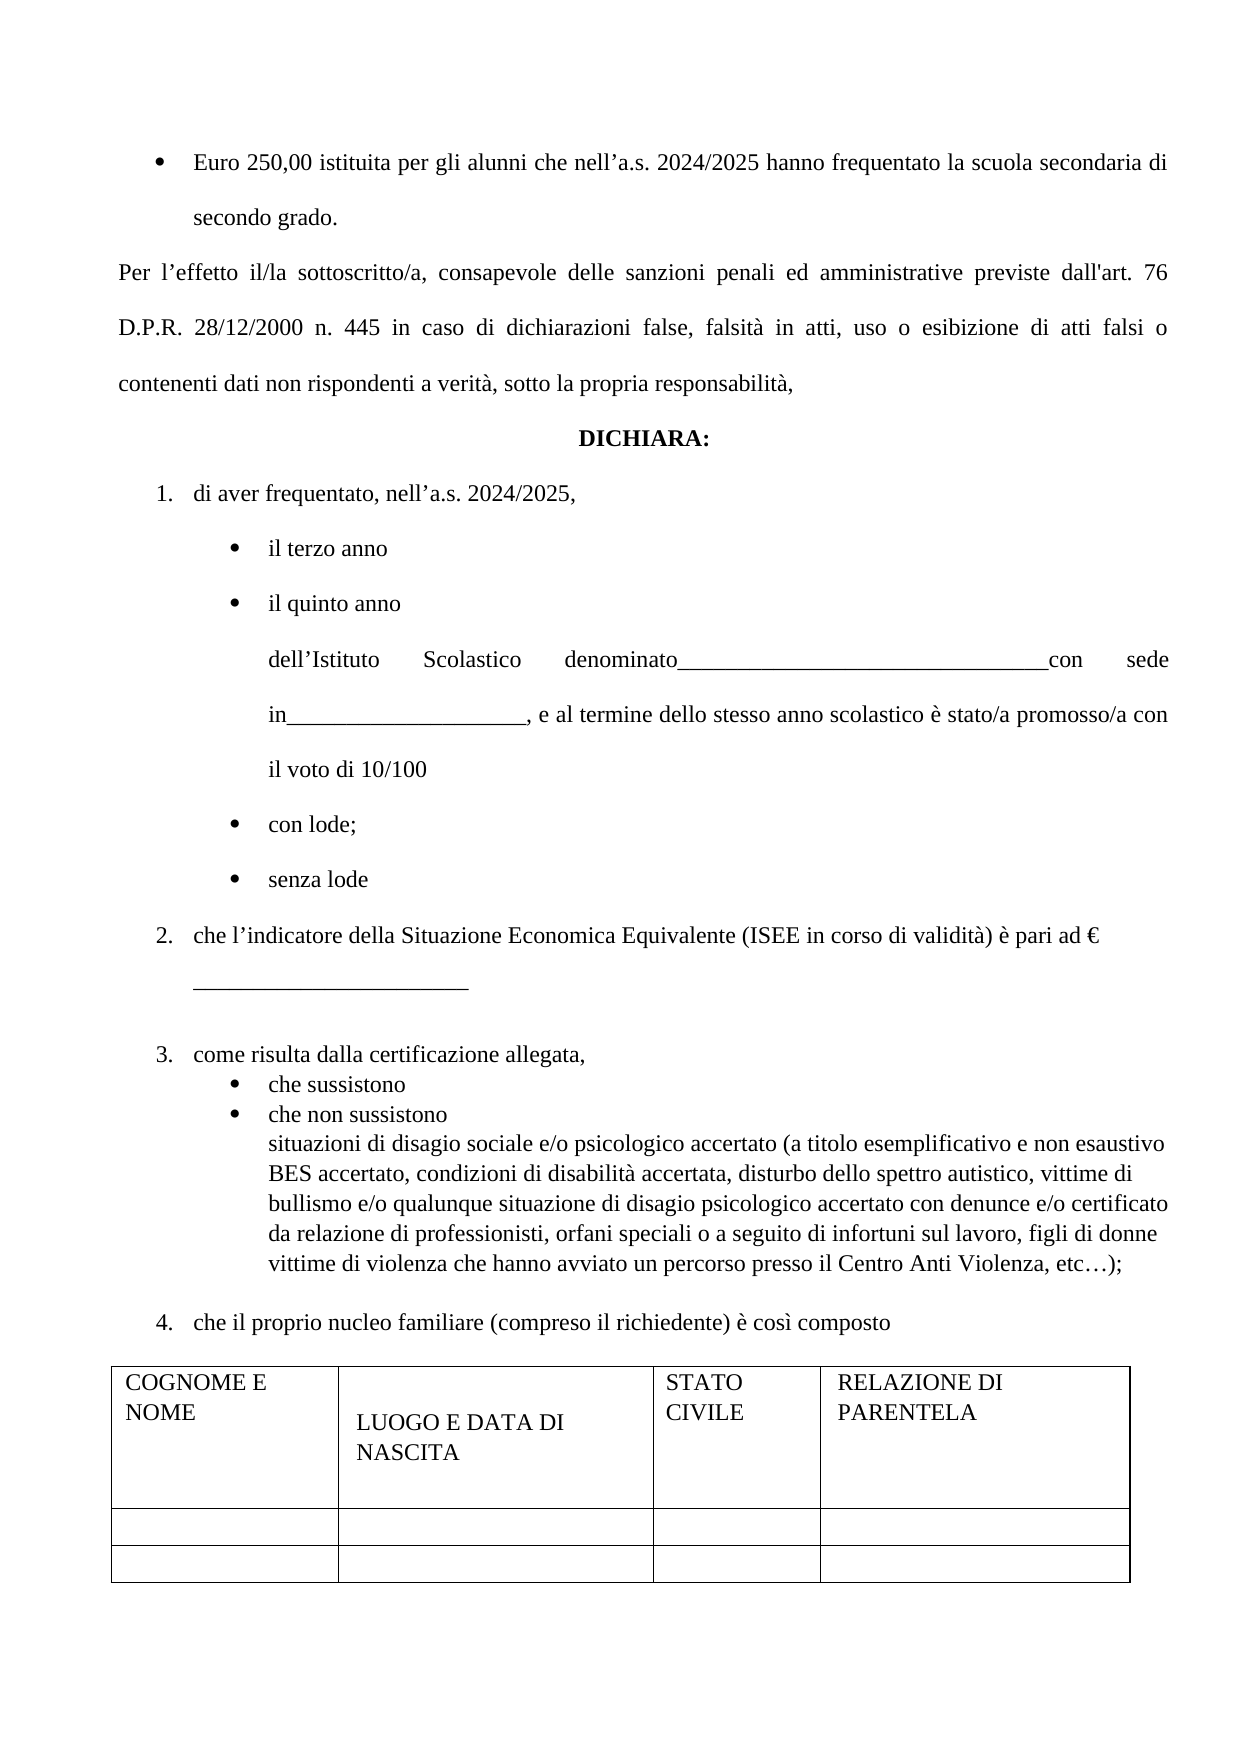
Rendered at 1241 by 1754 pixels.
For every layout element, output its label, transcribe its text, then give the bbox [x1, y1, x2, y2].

list che il proprio nucleo familiare (compreso il richiedente) è così composto [156, 1308, 1123, 1336]
list che l’indicatore della Situazione Economica Equivalente (ISEE in corso di validità) è pari ad € [156, 921, 1123, 948]
list situazioni di disagio sociale e/o psicologico accertato (a titolo esemplificativo e non esaustivo BES accertato, condizioni di disabilità accertata, disturbo dello spettro autistico, vittime di bullismo e/o qualunque situazione di disagio psicologico accertato con denunce e/o certificato da relazione di professionisti, orfani speciali o a seguito di infortuni sul lavoro, figli di donne vittime di violenza che hanno avviato un percorso presso il Centro Anti Violenza, etc…); [268, 1129, 1170, 1276]
list senza lode [231, 865, 1170, 893]
table_cell [654, 1546, 820, 1582]
table_cell [654, 1509, 820, 1545]
list che non sussistono [231, 1099, 1170, 1127]
table_cell [821, 1509, 1129, 1545]
list Euro 250,00 istituita per gli alunni che nell’a.s. 2024/2025 hanno frequentato la scuola secondaria di secondo grado. [156, 148, 1170, 231]
table_header LUOGO E DATA DI NASCITA [339, 1367, 653, 1508]
table_header COGNOME E NOME [112, 1367, 338, 1508]
list il quinto anno [231, 589, 1170, 617]
list dell’Istituto Scolastico denominato_______________________________con sede in____________________, e al termine dello stesso anno scolastico è stato/a promosso/a con il voto di 10/100 [268, 644, 1170, 783]
list come risulta dalla certificazione allegata, [156, 1040, 1170, 1068]
text _______________________ [193, 965, 1123, 993]
table_cell [339, 1509, 653, 1545]
table_cell [112, 1546, 338, 1582]
table_cell [339, 1546, 653, 1582]
table_header STATO CIVILE [654, 1367, 820, 1508]
list il terzo anno [231, 534, 1170, 562]
table_cell [821, 1546, 1129, 1582]
table_header RELAZIONE DI PARENTELA [821, 1367, 1129, 1508]
list che sussistono [231, 1070, 1170, 1097]
list con lode; [231, 810, 1170, 838]
text DICHIARA: [118, 424, 1170, 451]
text Per l’effetto il/la sottoscritto/a, consapevole delle sanzioni penali ed amministrative previste dall'art. 76 D.P.R. 28/12/2000 n. 445 in caso di dichiarazioni false, falsità in atti, uso o esibizione di atti falsi o contenenti dati non rispondenti a verità, sotto la propria responsabilità, [118, 258, 1170, 396]
table_cell [112, 1509, 338, 1545]
list di aver frequentato, nell’a.s. 2024/2025, [156, 479, 1170, 507]
